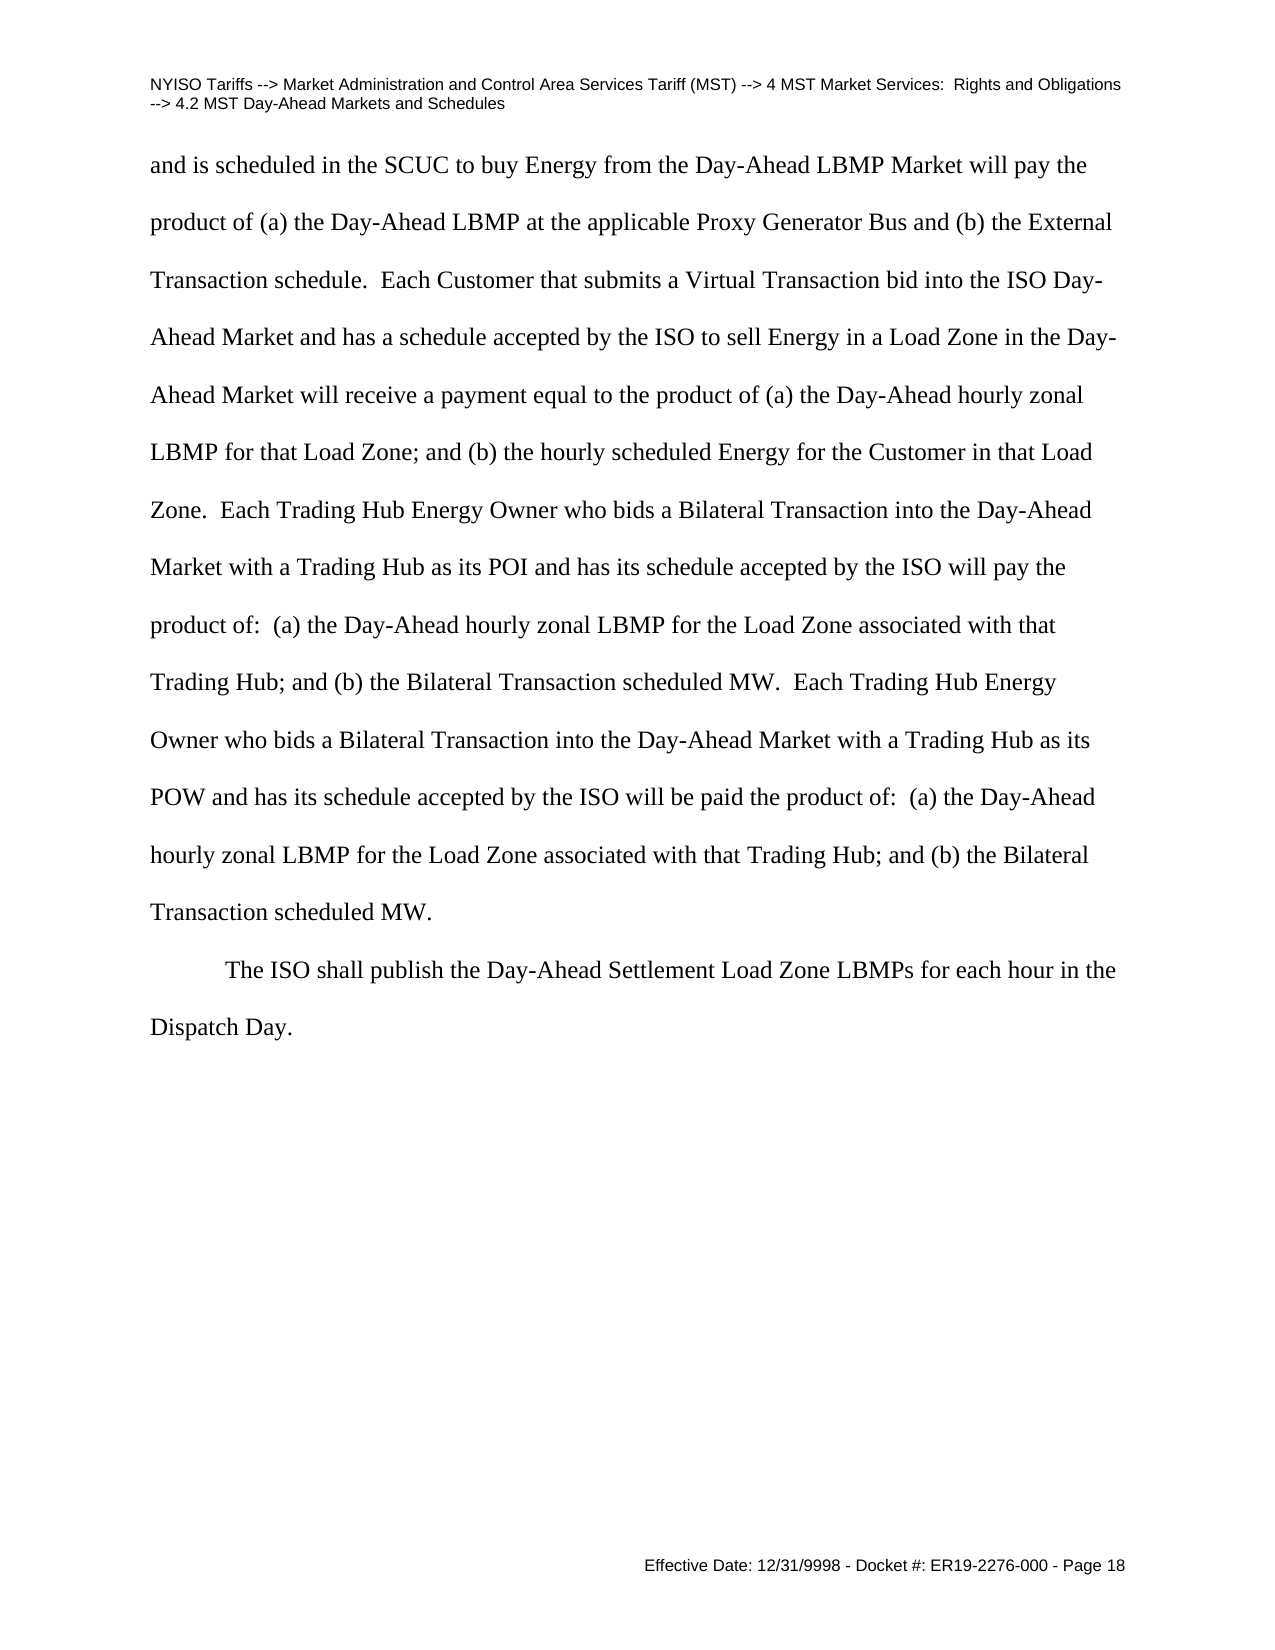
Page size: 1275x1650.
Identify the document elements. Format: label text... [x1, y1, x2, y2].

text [150, 150, 1125, 926]
text The ISO shall publish the Day-Ahead Settlement Load Zone LBMPs for each hour in the Dispatch Day. [150, 955, 1125, 1041]
